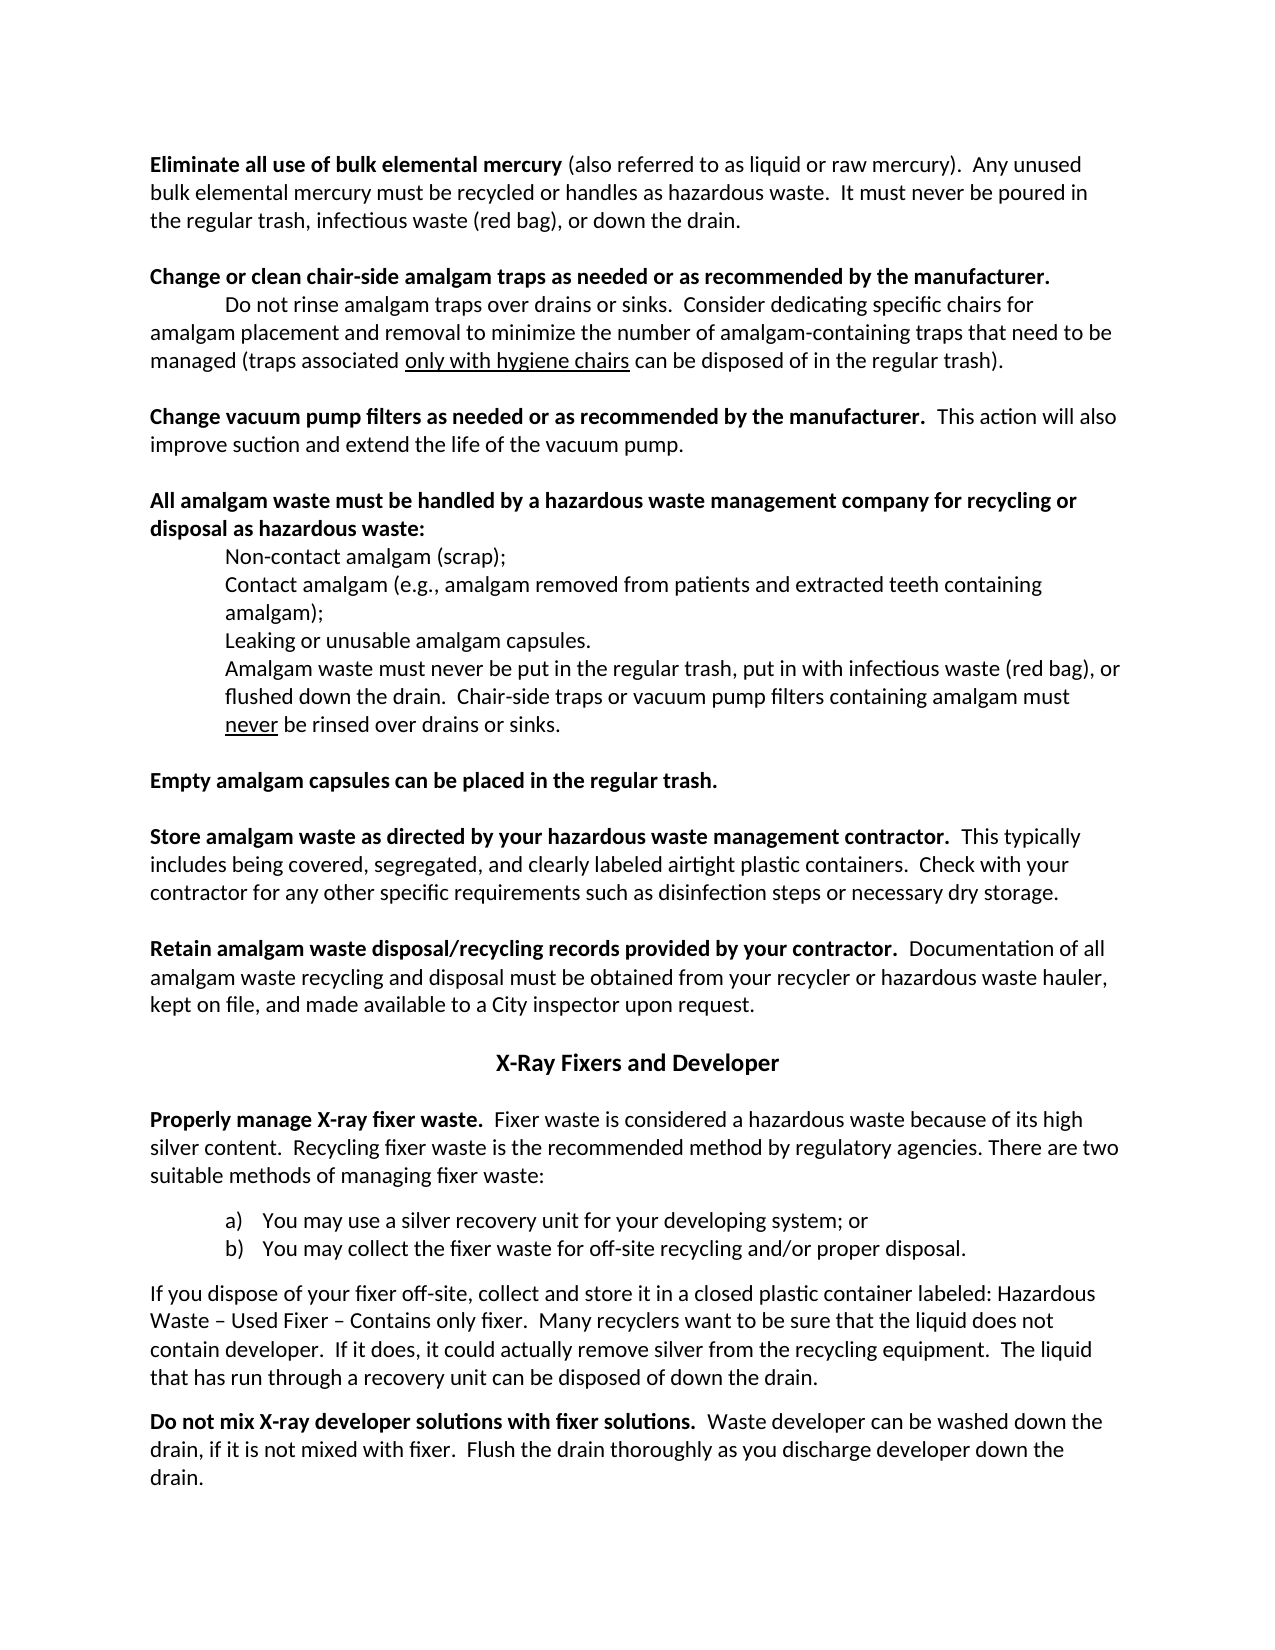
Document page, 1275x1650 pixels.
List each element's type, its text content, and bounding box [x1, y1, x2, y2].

text Empty amalgam capsules can be placed in the regular trash. [150, 766, 1125, 794]
text Change or clean chair-side amalgam traps as needed or as recommended by the manufacturer. [150, 262, 1125, 290]
text Non-contact amalgam (scrap); [150, 542, 1125, 570]
text Change vacuum pump filters as needed or as recommended by the manufacturer. This action will also improve suction and extend the life of the vacuum pump. [150, 402, 1125, 458]
text Contact amalgam (e.g., amalgam removed from patients and extracted teeth containing amalgam); [225, 570, 1125, 626]
text All amalgam waste must be handled by a hazardous waste management company for recycling or disposal as hazardous waste: [150, 486, 1125, 542]
list You may collect the fixer waste for off-site recycling and/or proper disposal. [225, 1234, 1125, 1262]
text Eliminate all use of bulk elemental mercury (also referred to as liquid or raw mercury). Any unused bulk elemental mercury must be recycled or handles as hazardous waste. It must never be poured in the regular trash, infectious waste (red bag), or down the drain. [150, 150, 1125, 234]
text Do not mix X-ray developer solutions with fixer solutions. Waste developer can be washed down the drain, if it is not mixed with fixer. Flush the drain thoroughly as you discharge developer down the drain. [150, 1407, 1125, 1491]
text X-Ray Fixers and Developer [150, 1047, 1125, 1077]
text If you dispose of your fixer off-site, collect and store it in a closed plastic container labeled: Hazardous Waste – Used Fixer – Contains only fixer. Many recyclers want to be sure that the liquid does not contain developer. If it does, it could actually remove silver from the recycling equipment. The liquid that has run through a recovery unit can be disposed of down the drain. [150, 1279, 1125, 1391]
text Properly manage X-ray fixer waste. Fixer waste is considered a hazardous waste because of its high silver content. Recycling fixer waste is the recommended method by regulatory agencies. There are two suitable methods of managing fixer waste: [150, 1105, 1125, 1189]
text Do not rinse amalgam traps over drains or sinks. Consider dedicating specific chairs for amalgam placement and removal to minimize the number of amalgam-containing traps that need to be managed (traps associated only with hygiene chairs can be disposed of in the regular trash). [150, 290, 1125, 374]
text Leaking or unusable amalgam capsules. [150, 626, 1125, 654]
text Store amalgam waste as directed by your hazardous waste management contractor. This typically includes being covered, segregated, and clearly labeled airtight plastic containers. Check with your contractor for any other specific requirements such as disinfection steps or necessary dry storage. [150, 822, 1125, 907]
list You may use a silver recovery unit for your developing system; or [225, 1206, 1125, 1234]
text Amalgam waste must never be put in the regular trash, put in with infectious waste (red bag), or flushed down the drain. Chair-side traps or vacuum pump filters containing amalgam must never be rinsed over drains or sinks. [225, 654, 1125, 738]
text Retain amalgam waste disposal/recycling records provided by your contractor. Documentation of all amalgam waste recycling and disposal must be obtained from your recycler or hazardous waste hauler, kept on file, and made available to a City inspector upon request. [150, 934, 1125, 1019]
